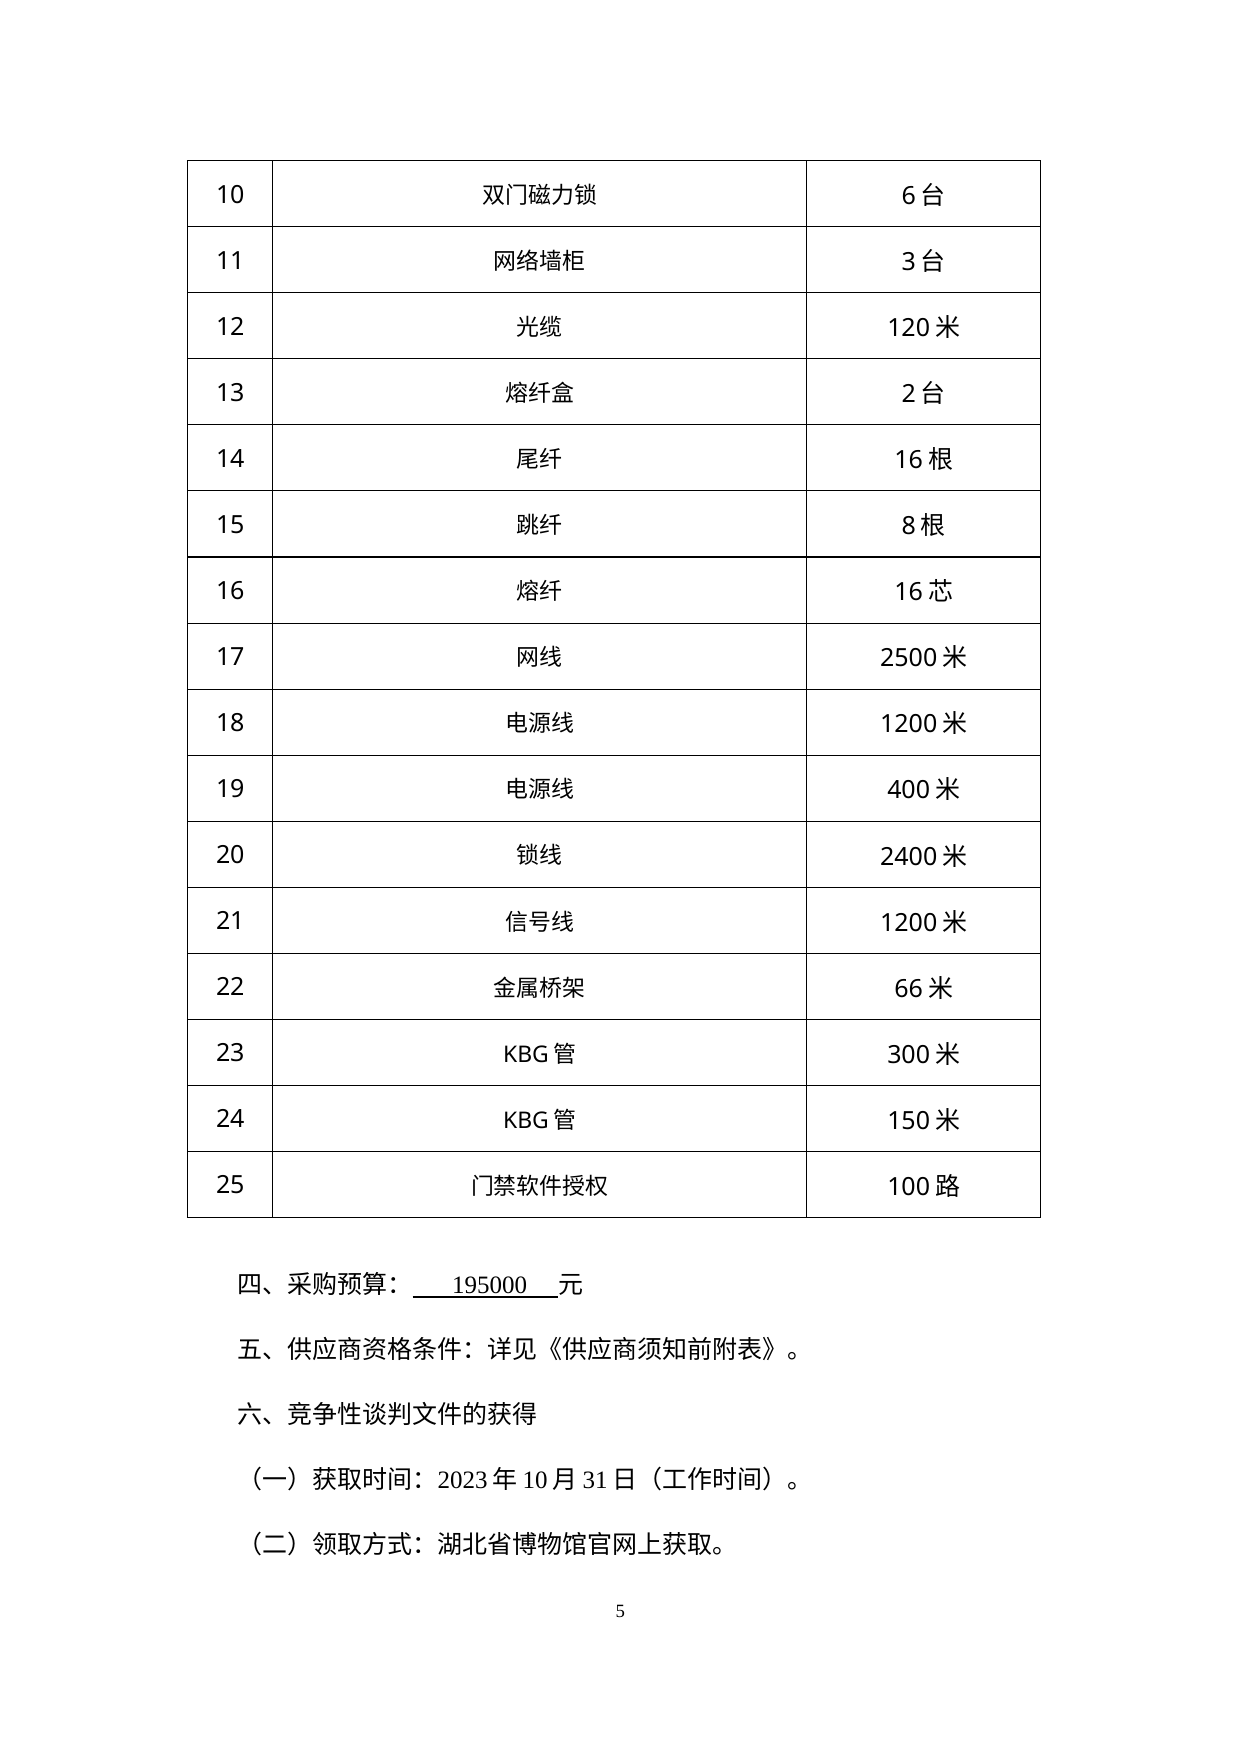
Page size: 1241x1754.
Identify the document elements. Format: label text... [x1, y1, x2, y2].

table_cell 熔纤 [273, 558, 806, 622]
table_cell 18 [188, 690, 272, 754]
table_cell 120米 [807, 293, 1040, 358]
table_cell 尾纤 [273, 425, 806, 490]
table_cell 锁线 [273, 822, 806, 887]
table_cell 150米 [807, 1086, 1040, 1151]
table_cell 信号线 [273, 888, 806, 953]
text 六、竞争性谈判文件的获得 [187, 1380, 1053, 1445]
table_cell 12 [188, 293, 272, 358]
table_cell 400米 [807, 756, 1040, 821]
table_cell 双门磁力锁 [273, 161, 806, 226]
table_cell 1200米 [807, 888, 1040, 953]
table_cell 2400米 [807, 822, 1040, 887]
table_cell 23 [188, 1020, 272, 1085]
table_cell 金属桥架 [273, 954, 806, 1019]
table_cell 15 [188, 491, 272, 556]
table_cell 17 [188, 624, 272, 688]
table_cell 门禁软件授权 [273, 1152, 806, 1217]
table_cell 22 [188, 954, 272, 1019]
table_cell 19 [188, 756, 272, 821]
text （一）获取时间：2023年10月31日（工作时间）。 [187, 1445, 1053, 1510]
text 四、采购预算： 195000 元 [187, 1250, 1053, 1315]
table_cell KBG管 [273, 1086, 806, 1151]
table_cell 1200米 [807, 690, 1040, 754]
text （二）领取方式：湖北省博物馆官网上获取。 [187, 1510, 1053, 1575]
table_cell 10 [188, 161, 272, 226]
table_cell 13 [188, 359, 272, 424]
table_cell 24 [188, 1086, 272, 1151]
table_cell 20 [188, 822, 272, 887]
table_cell 网络墙柜 [273, 227, 806, 292]
text 五、供应商资格条件：详见《供应商须知前附表》。 [187, 1315, 1053, 1380]
table_cell 100路 [807, 1152, 1040, 1217]
table_cell 光缆 [273, 293, 806, 358]
table_cell 16芯 [807, 558, 1040, 622]
table_cell 电源线 [273, 690, 806, 754]
table_cell 熔纤盒 [273, 359, 806, 424]
table_cell 3台 [807, 227, 1040, 292]
table_cell 16根 [807, 425, 1040, 490]
table_cell 21 [188, 888, 272, 953]
table_cell 16 [188, 558, 272, 622]
table_cell 25 [188, 1152, 272, 1217]
table_cell 300米 [807, 1020, 1040, 1085]
table_cell KBG管 [273, 1020, 806, 1085]
table_cell 2500米 [807, 624, 1040, 688]
table_cell 电源线 [273, 756, 806, 821]
table_cell 网线 [273, 624, 806, 688]
table_cell 6台 [807, 161, 1040, 226]
table_cell 14 [188, 425, 272, 490]
table_cell 8根 [807, 491, 1040, 556]
table_cell 跳纤 [273, 491, 806, 556]
table_cell 11 [188, 227, 272, 292]
table_cell 2台 [807, 359, 1040, 424]
table_cell 66米 [807, 954, 1040, 1019]
